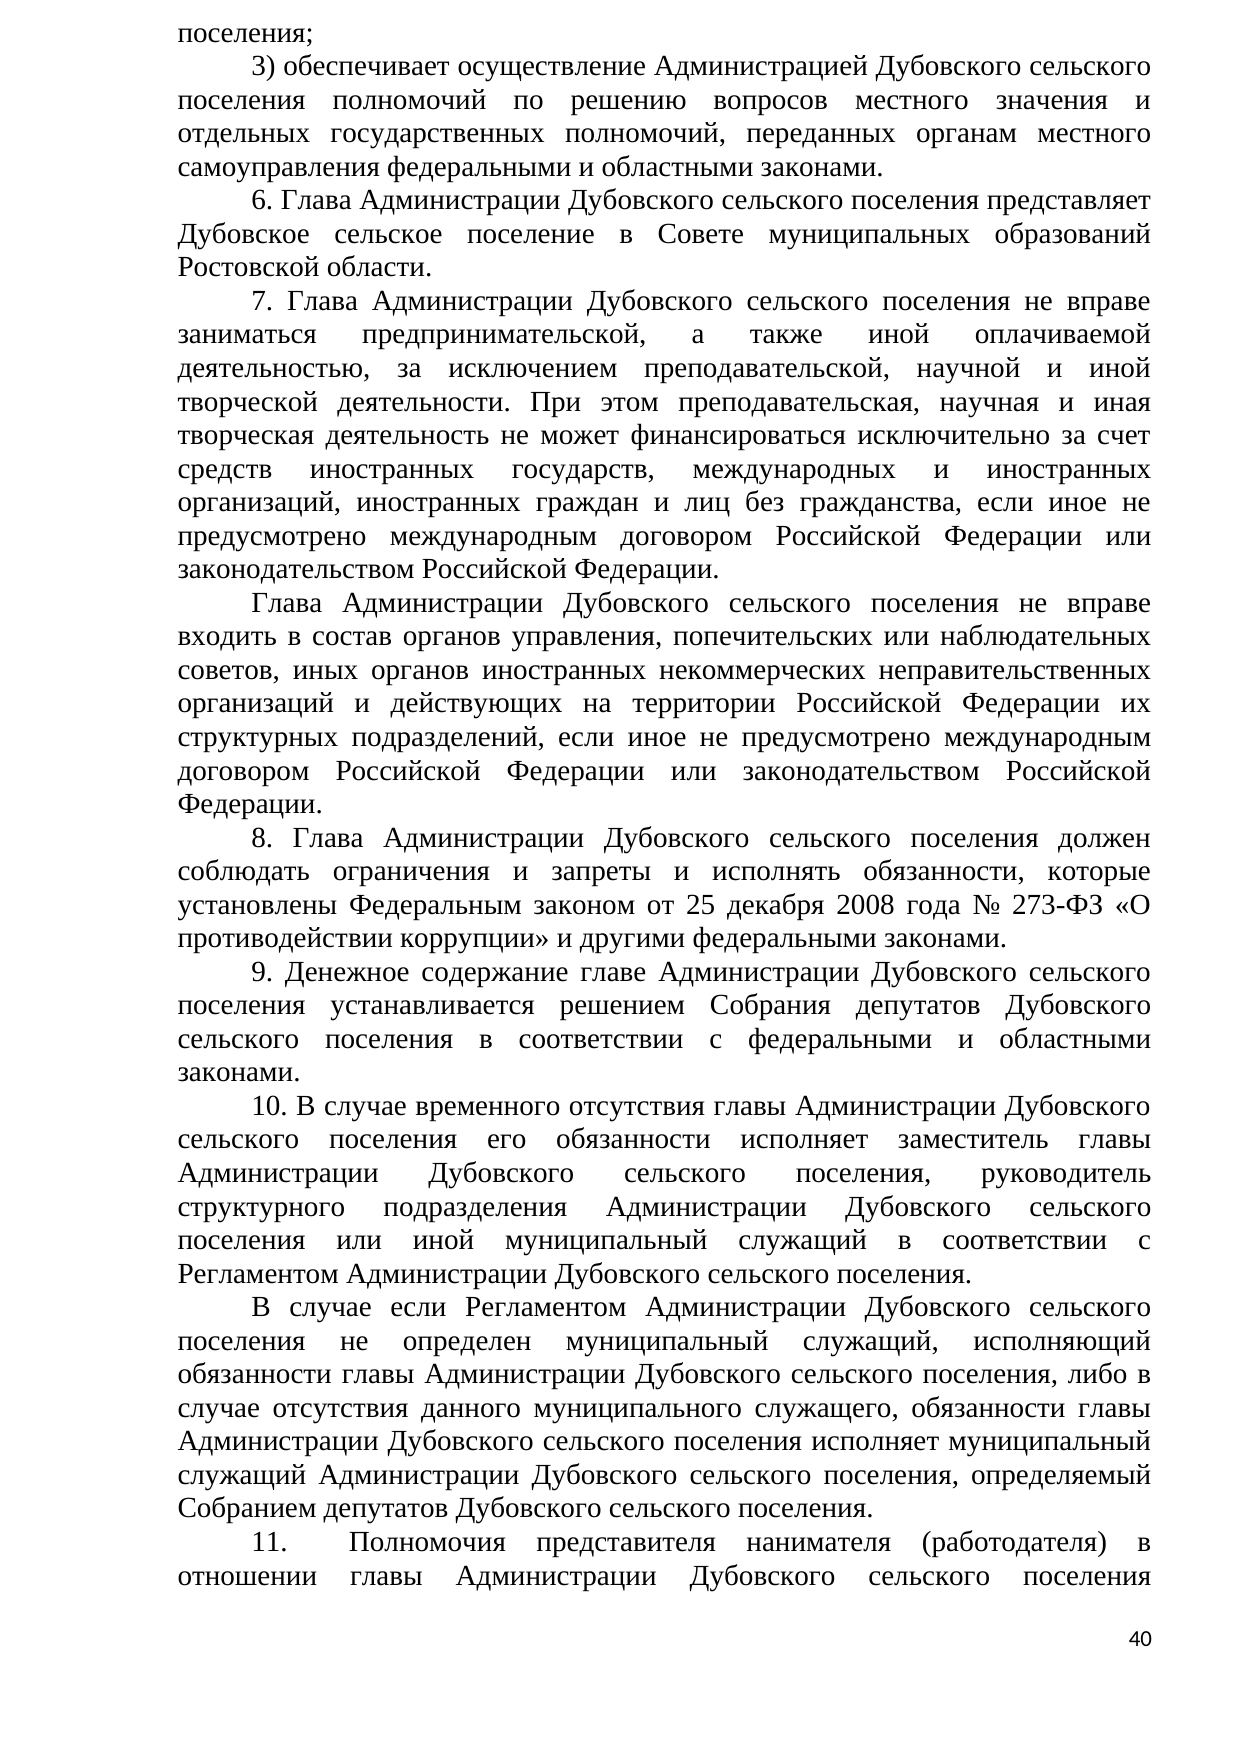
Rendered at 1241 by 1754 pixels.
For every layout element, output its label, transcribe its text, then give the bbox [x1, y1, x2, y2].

text В случае если Регламентом Администрации Дубовского сельского поселения не определен муниципальный служащий, исполняющий обязанности главы Администрации Дубовского сельского поселения, либо в случае отсутствия данного муниципального служащего, обязанности главы Администрации Дубовского сельского поселения исполняет муниципальный служащий Администрации Дубовского сельского поселения, определяемый Собранием депутатов Дубовского сельского поселения. [177, 1289, 1152, 1524]
text 6. Глава Администрации Дубовского сельского поселения представляет Дубовское сельское поселение в Совете муниципальных образований Ростовской области. [177, 182, 1152, 283]
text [177, 15, 1152, 48]
text Глава Администрации Дубовского сельского поселения не вправе входить в состав органов управления, попечительских или наблюдательных советов, иных органов иностранных некоммерческих неправительственных организаций и действующих на территории Российской Федерации их структурных подразделений, если иное не предусмотрено международным договором Российской Федерации или законодательством Российской Федерации. [177, 585, 1152, 820]
text 8. Глава Администрации Дубовского сельского поселения должен соблюдать ограничения и запреты и исполнять обязанности, которые установлены Федеральным законом от 25 декабря 2008 года № 273-ФЗ «О противодействии коррупции» и другими федеральными законами. [177, 820, 1152, 954]
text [177, 1524, 1152, 1591]
text 3) обеспечивает осуществление Администрацией Дубовского сельского поселения полномочий по решению вопросов местного значения и отдельных государственных полномочий, переданных органам местного самоуправления федеральными и областными законами. [177, 48, 1152, 182]
text 10. В случае временного отсутствия главы Администрации Дубовского сельского поселения его обязанности исполняет заместитель главы Администрации Дубовского сельского поселения, руководитель структурного подразделения Администрации Дубовского сельского поселения или иной муниципальный служащий в соответствии с Регламентом Администрации Дубовского сельского поселения. [177, 1088, 1152, 1289]
text 7. Глава Администрации Дубовского сельского поселения не вправе заниматься предпринимательской, а также иной оплачиваемой деятельностью, за исключением преподавательской, научной и иной творческой деятельности. При этом преподавательская, научная и иная творческая деятельность не может финансироваться исключительно за счет средств иностранных государств, международных и иностранных организаций, иностранных граждан и лиц без гражданства, если иное не предусмотрено международным договором Российской Федерации или законодательством Российской Федерации. [177, 283, 1152, 585]
text 9. Денежное содержание главе Администрации Дубовского сельского поселения устанавливается решением Собрания депутатов Дубовского сельского поселения в соответствии с федеральными и областными законами. [177, 954, 1152, 1088]
